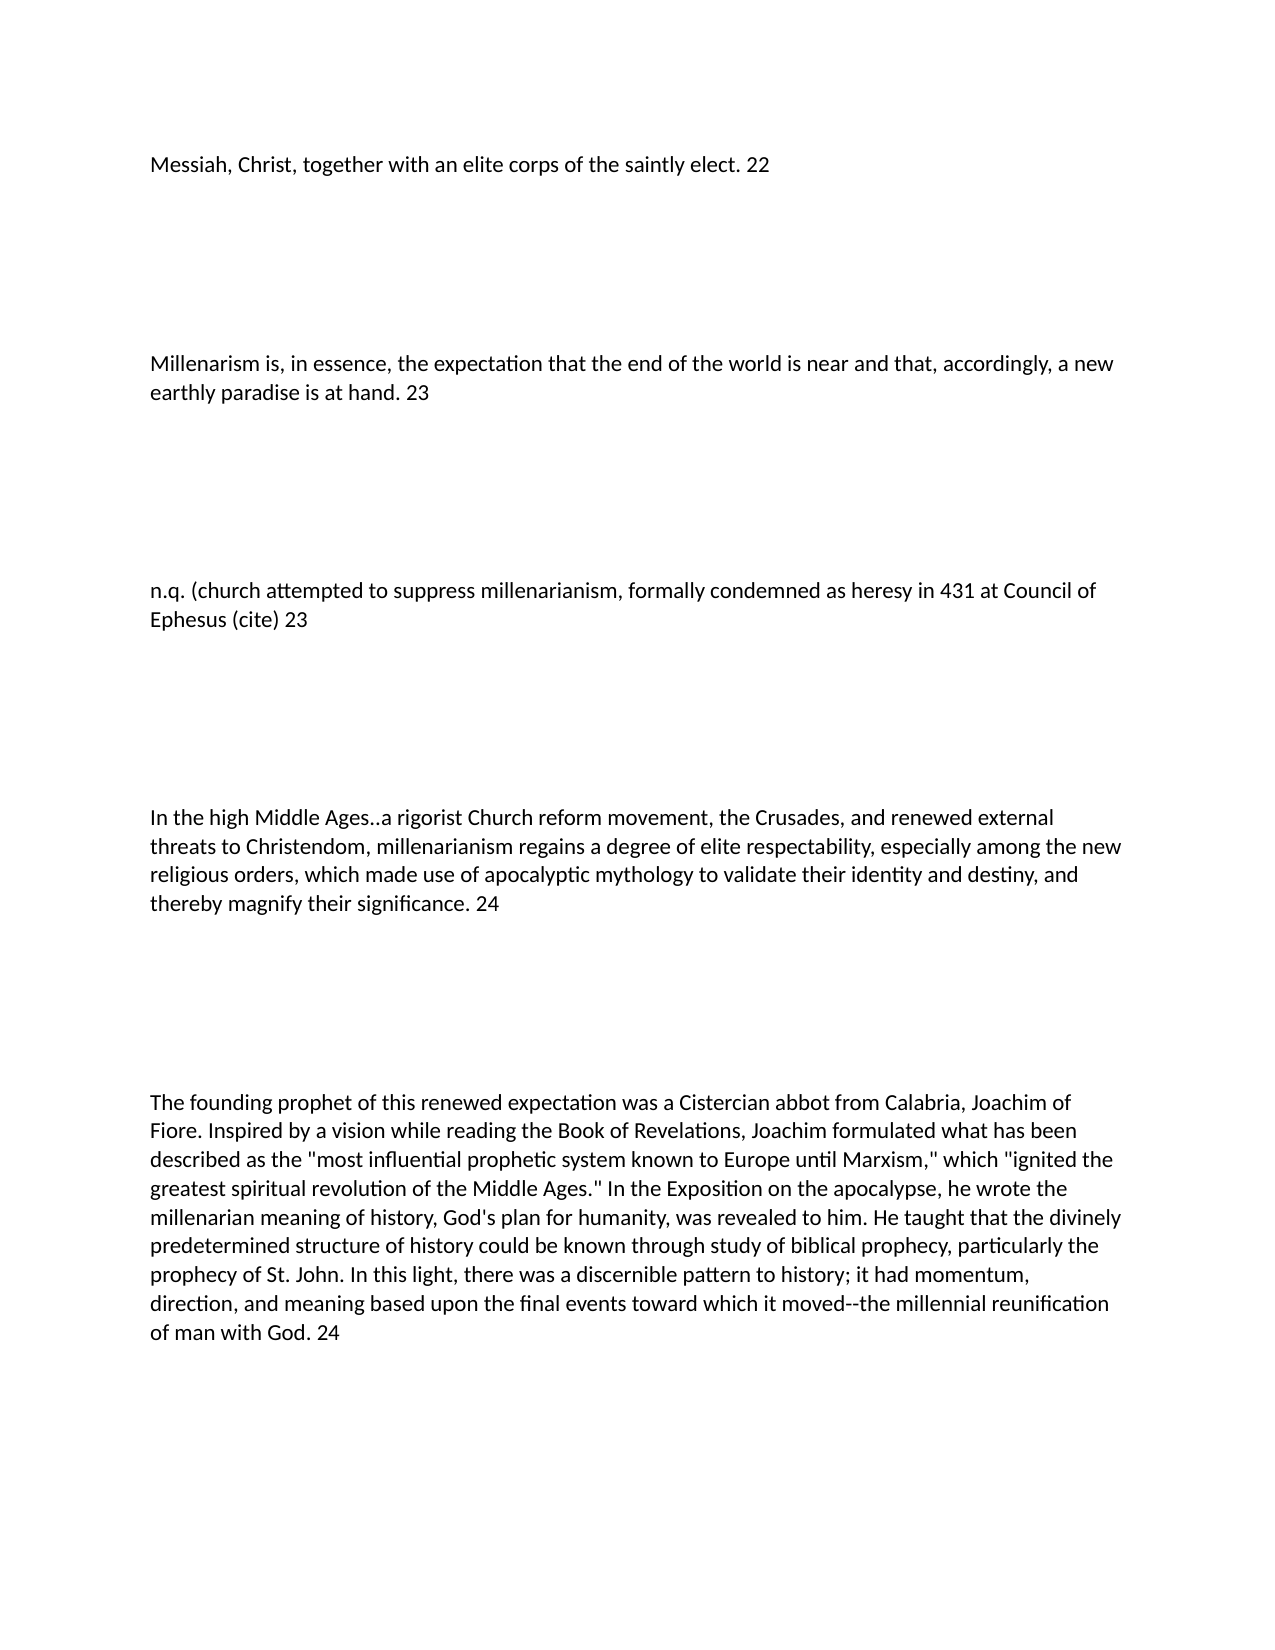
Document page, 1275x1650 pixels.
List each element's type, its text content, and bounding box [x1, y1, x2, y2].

text The founding prophet of this renewed expectation was a Cistercian abbot from Calabria, Joachim of Fiore. Inspired by a vision while reading the Book of Revelations, Joachim formulated what has been described as the "most influential prophetic system known to Europe until Marxism," which "ignited the greatest spiritual revolution of the Middle Ages." In the Exposition on the apocalypse, he wrote the millenarian meaning of history, God's plan for humanity, was revealed to him. He taught that the divinely predetermined structure of history could be known through study of biblical prophecy, particularly the prophecy of St. John. In this light, there was a discernible pattern to history; it had momentum, direction, and meaning based upon the final events toward which it moved--the millennial reunification of man with God. 24 [150, 1087, 1125, 1346]
text Millenarism is, in essence, the expectation that the end of the world is near and that, accordingly, a new earthly paradise is at hand. 23 [150, 348, 1125, 406]
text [150, 150, 1125, 179]
text In the high Middle Ages..a rigorist Church reform movement, the Crusades, and renewed external threats to Christendom, millenarianism regains a degree of elite respectability, especially among the new religious orders, which made use of apocalyptic mythology to validate their identity and destiny, and thereby magnify their significance. 24 [150, 802, 1125, 917]
text n.q. (church attempted to suppress millenarianism, formally condemned as heresy in 431 at Council of Ephesus (cite) 23 [150, 575, 1125, 633]
